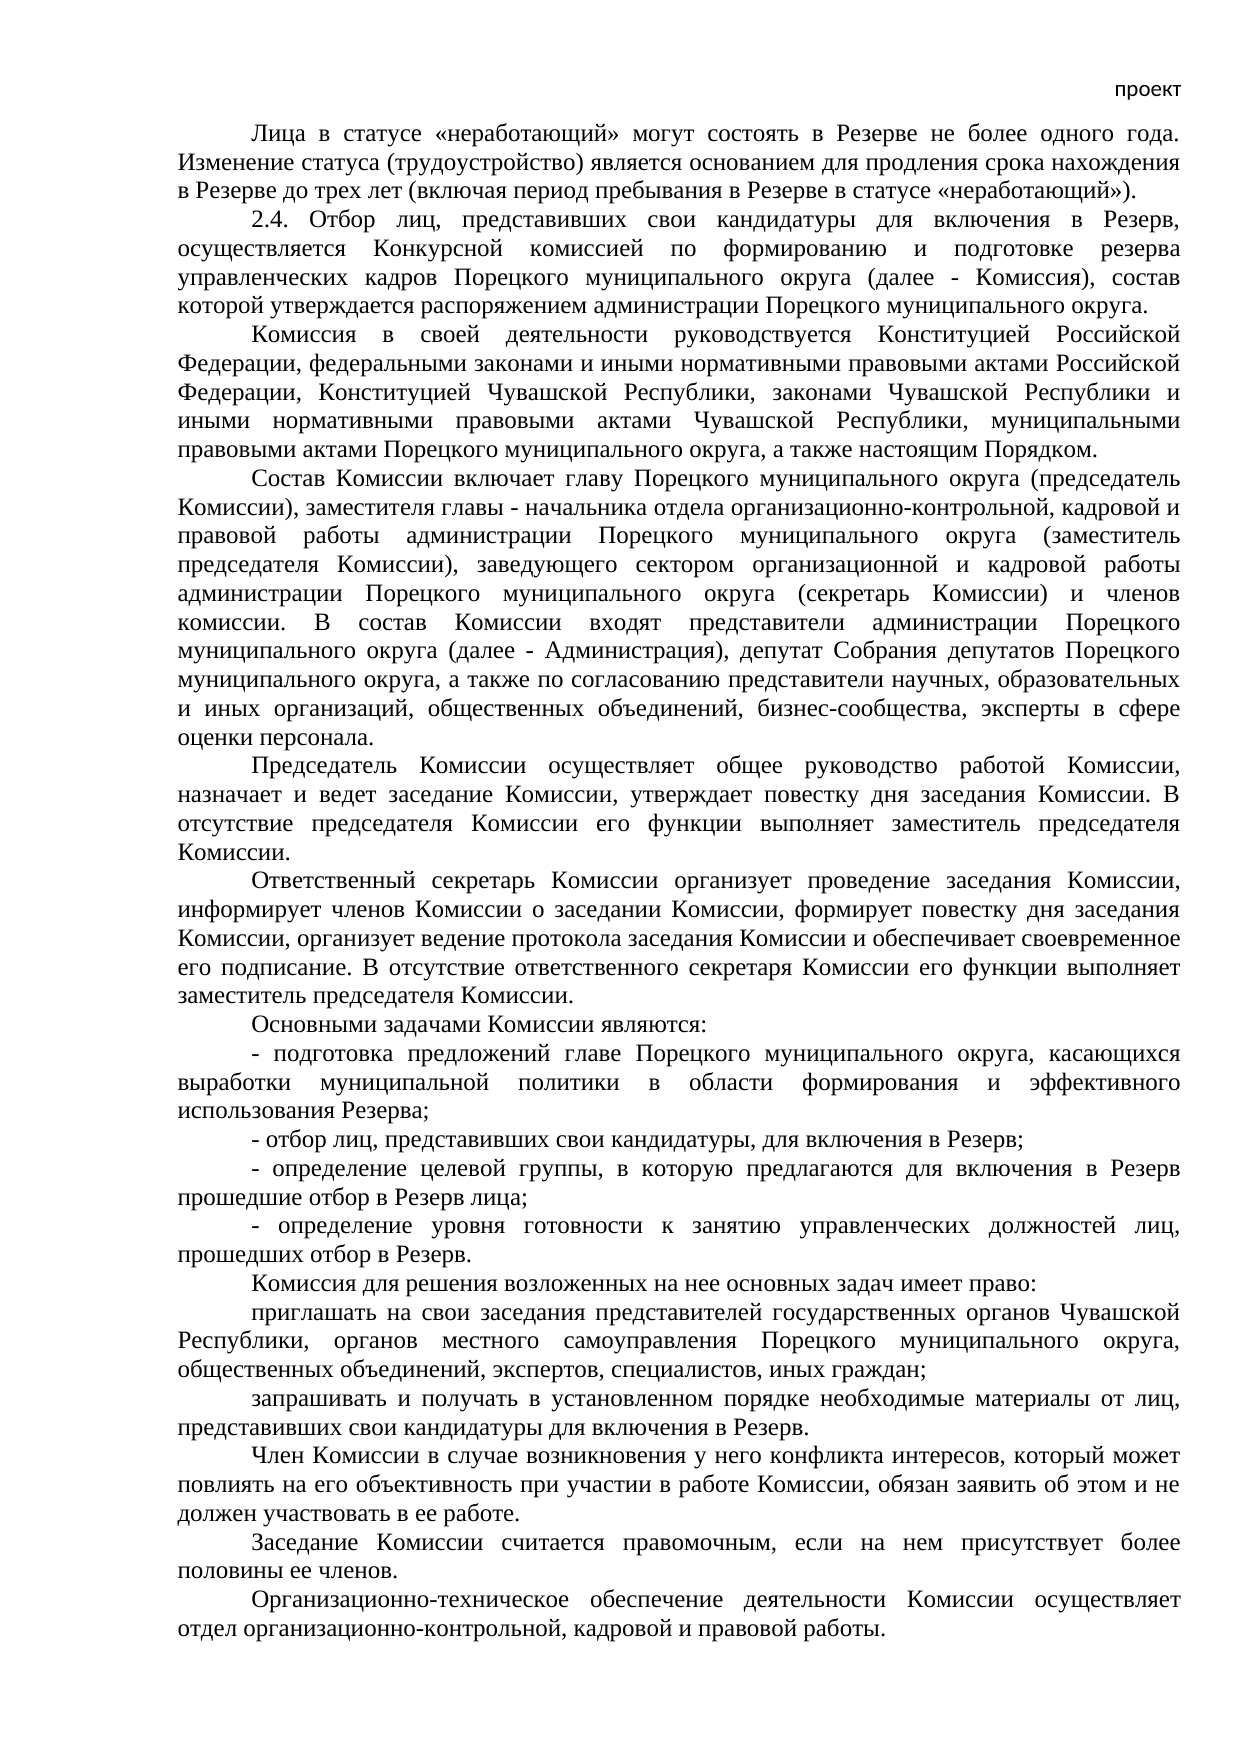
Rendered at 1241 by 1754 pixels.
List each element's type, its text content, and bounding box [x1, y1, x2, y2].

text 2.4. Отбор лиц, представивших свои кандидатуры для включения в Резерв, осуществляется Конкурсной комиссией по формированию и подготовке резерва управленческих кадров Порецкого муниципального округа (далее - Комиссия), состав которой утверждается распоряжением администрации Порецкого муниципального округа. [177, 204, 1181, 319]
text - определение целевой группы, в которую предлагаются для включения в Резерв прошедшие отбор в Резерв лица; [177, 1153, 1181, 1211]
text приглашать на свои заседания представителей государственных органов Чувашской Республики, органов местного самоуправления Порецкого муниципального округа, общественных объединений, экспертов, специалистов, иных граждан; [177, 1297, 1181, 1383]
text запрашивать и получать в установленном порядке необходимые материалы от лиц, представивших свои кандидатуры для включения в Резерв. [177, 1383, 1181, 1441]
text - подготовка предложений главе Порецкого муниципального округа, касающихся выработки муниципальной политики в области формирования и эффективного использования Резерва; [177, 1038, 1181, 1124]
text Комиссия в своей деятельности руководствуется Конституцией Российской Федерации, федеральными законами и иными нормативными правовыми актами Российской Федерации, Конституцией Чувашской Республики, законами Чувашской Республики и иными нормативными правовыми актами Чувашской Республики, муниципальными правовыми актами Порецкого муниципального округа, а также настоящим Порядком. [177, 319, 1181, 463]
text - отбор лиц, представивших свои кандидатуры, для включения в Резерв; [177, 1124, 1181, 1153]
text Лица в статусе «неработающий» могут состоять в Резерве не более одного года. Изменение статуса (трудоустройство) является основанием для продления срока нахождения в Резерве до трех лет (включая период пребывания в Резерве в статусе «неработающий»). [177, 118, 1181, 204]
text Заседание Комиссии считается правомочным, если на нем присутствует более половины ее членов. [177, 1527, 1181, 1584]
text Ответственный секретарь Комиссии организует проведение заседания Комиссии, информирует членов Комиссии о заседании Комиссии, формирует повестку дня заседания Комиссии, организует ведение протокола заседания Комиссии и обеспечивает своевременное его подписание. В отсутствие ответственного секретаря Комиссии его функции выполняет заместитель председателя Комиссии. [177, 866, 1181, 1009]
text Организационно-техническое обеспечение деятельности Комиссии осуществляет отдел организационно-контрольной, кадровой и правовой работы. [177, 1584, 1181, 1642]
text Председатель Комиссии осуществляет общее руководство работой Комиссии, назначает и ведет заседание Комиссии, утверждает повестку дня заседания Комиссии. В отсутствие председателя Комиссии его функции выполняет заместитель председателя Комиссии. [177, 751, 1181, 866]
text Основными задачами Комиссии являются: [177, 1009, 1181, 1038]
text Состав Комиссии включает главу Порецкого муниципального округа (председатель Комиссии), заместителя главы - начальника отдела организационно-контрольной, кадровой и правовой работы администрации Порецкого муниципального округа (заместитель председателя Комиссии), заведующего сектором организационной и кадровой работы администрации Порецкого муниципального округа (секретарь Комиссии) и членов комиссии. В состав Комиссии входят представители администрации Порецкого муниципального округа (далее - Администрация), депутат Собрания депутатов Порецкого муниципального округа, а также по согласованию представители научных, образовательных и иных организаций, общественных объединений, бизнес-сообщества, эксперты в сфере оценки персонала. [177, 463, 1181, 751]
text Член Комиссии в случае возникновения у него конфликта интересов, который может повлиять на его объективность при участии в работе Комиссии, обязан заявить об этом и не должен участвовать в ее работе. [177, 1441, 1181, 1527]
text - определение уровня готовности к занятию управленческих должностей лиц, прошедших отбор в Резерв. [177, 1211, 1181, 1268]
text Комиссия для решения возложенных на нее основных задач имеет право: [177, 1268, 1181, 1297]
